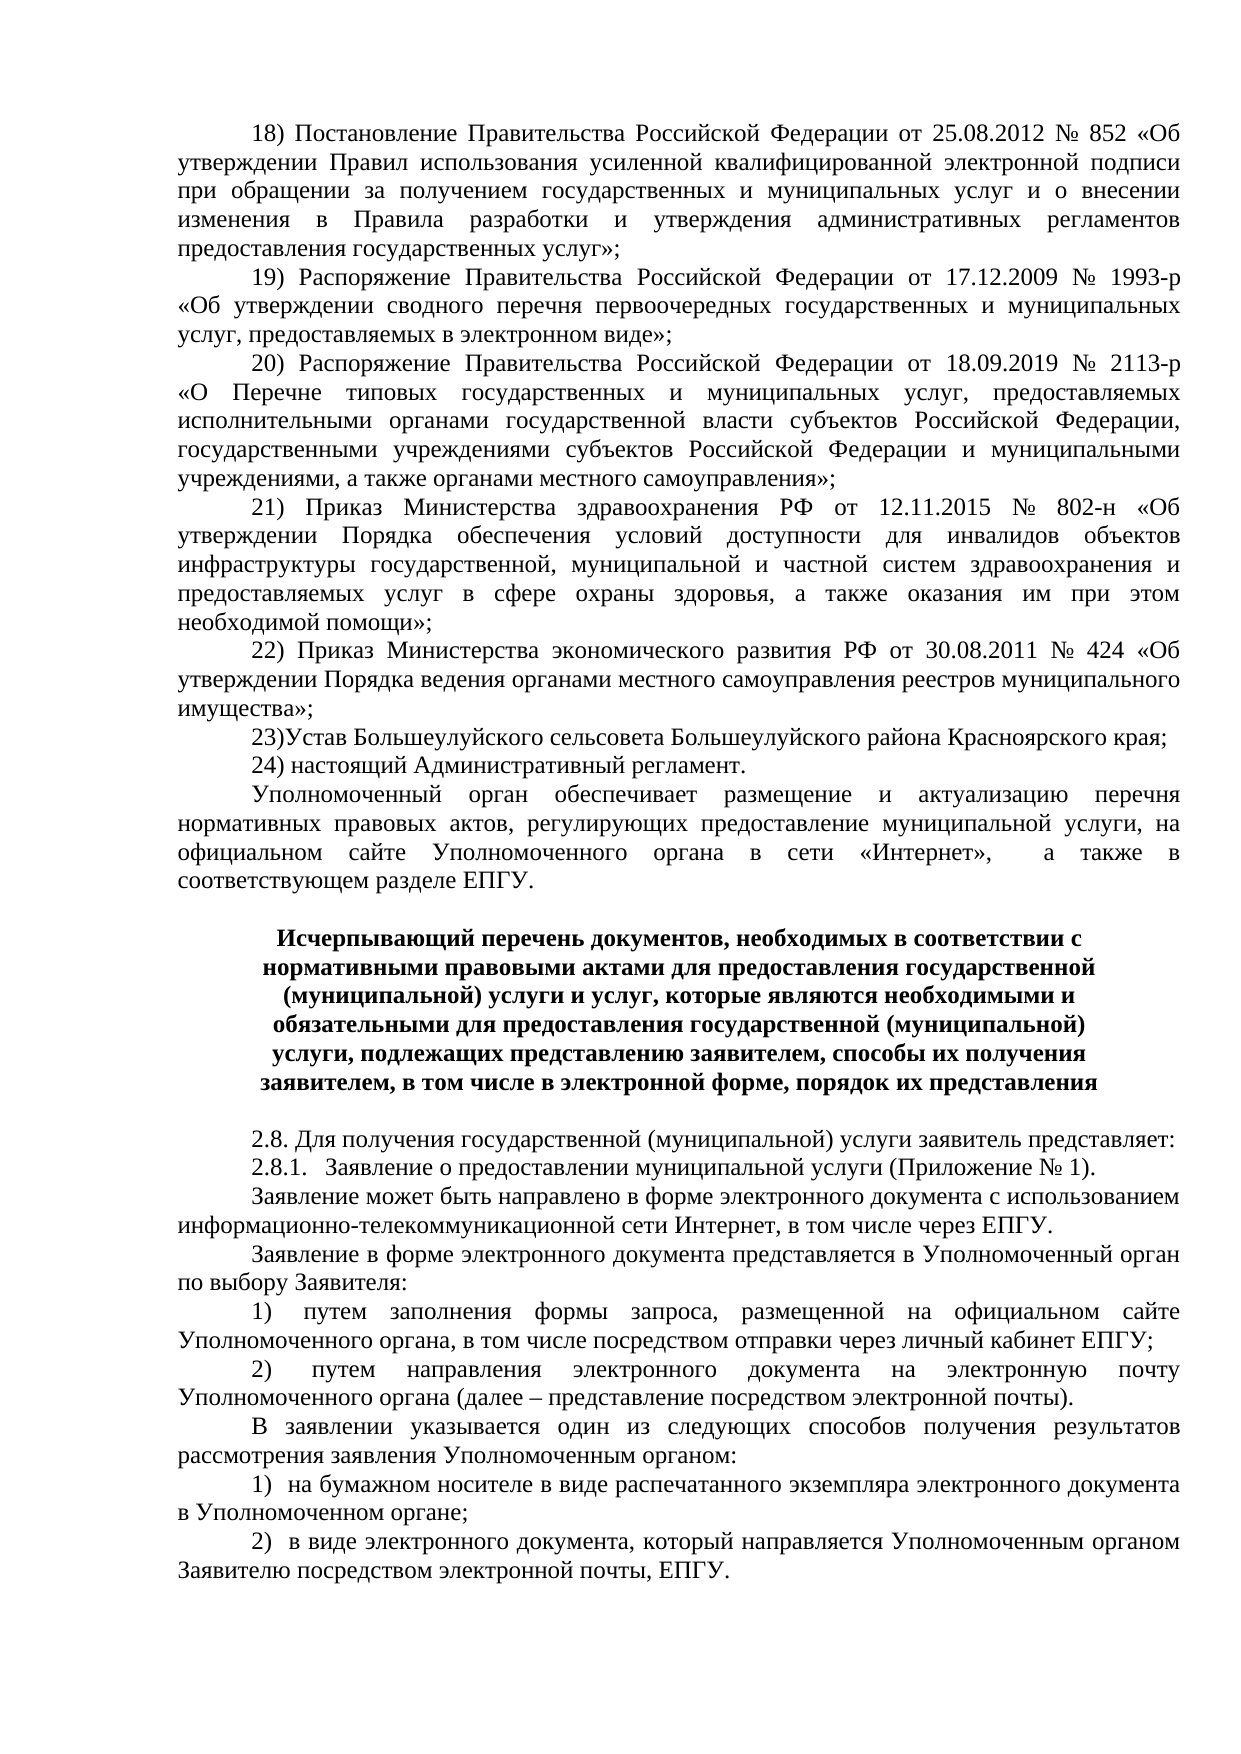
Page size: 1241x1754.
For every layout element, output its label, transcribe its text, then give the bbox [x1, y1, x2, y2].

list Заявление о предоставлении муниципальной услуги (Приложение № 1). [177, 1152, 1181, 1181]
text 21) Приказ Министерства здравоохранения РФ от 12.11.2015 № 802-н «Об утверждении Порядка обеспечения условий доступности для инвалидов объектов инфраструктуры государственной, муниципальной и частной систем здравоохранения и предоставляемых услуг в сфере охраны здоровья, а также оказания им при этом необходимой помощи»; [177, 492, 1181, 636]
list путем заполнения формы запроса, размещенной на официальном сайте Уполномоченного органа, в том числе посредством отправки через личный кабинет ЕПГУ; [177, 1296, 1181, 1354]
list в виде электронного документа, который направляется Уполномоченным органом Заявителю посредством электронной почты, ЕПГУ. [177, 1526, 1181, 1584]
text 23)Устав Большеулуйского сельсовета Большеулуйского района Красноярского края; [177, 722, 1181, 751]
text В заявлении указывается один из следующих способов получения результатов рассмотрения заявления Уполномоченным органом: [177, 1411, 1181, 1469]
text Уполномоченный орган обеспечивает размещение и актуализацию перечня нормативных правовых актов, регулирующих предоставление муниципальной услуги, на официальном сайте Уполномоченного органа в сети «Интернет», а также в соответствующем разделе ЕПГУ. [177, 779, 1181, 894]
text 2.8. Для получения государственной (муниципальной) услуги заявитель представляет: [177, 1124, 1181, 1152]
list путем направления электронного документа на электронную почту Уполномоченного органа (далее – представление посредством электронной почты). [177, 1354, 1181, 1411]
text (муниципальной) услуги и услуг, которые являются необходимыми и [177, 981, 1181, 1009]
text заявителем, в том числе в электронной форме, порядок их представления [177, 1067, 1181, 1096]
list на бумажном носителе в виде распечатанного экземпляра электронного документа в Уполномоченном органе; [177, 1469, 1181, 1526]
text 24) настоящий Административный регламент. [177, 751, 1181, 779]
text Заявление может быть направлено в форме электронного документа с использованием информационно-телекоммуникационной сети Интернет, в том числе через ЕПГУ. [177, 1181, 1181, 1239]
text 18) Постановление Правительства Российской Федерации от 25.08.2012 № 852 «Об утверждении Правил использования усиленной квалифицированной электронной подписи при обращении за получением государственных и муниципальных услуг и о внесении изменения в Правила разработки и утверждения административных регламентов предоставления государственных услуг»; [177, 118, 1181, 262]
text 22) Приказ Министерства экономического развития РФ от 30.08.2011 № 424 «Об утверждении Порядка ведения органами местного самоуправления реестров муниципального имущества»; [177, 636, 1181, 722]
text 20) Распоряжение Правительства Российской Федерации от 18.09.2019 № 2113-р «О Перечне типовых государственных и муниципальных услуг, предоставляемых исполнительными органами государственной власти субъектов Российской Федерации, государственными учреждениями субъектов Российской Федерации и муниципальными учреждениями, а также органами местного самоуправления»; [177, 348, 1181, 492]
text нормативными правовыми актами для предоставления государственной [177, 952, 1181, 981]
text услуги, подлежащих представлению заявителем, способы их получения [177, 1038, 1181, 1067]
text Исчерпывающий перечень документов, необходимых в соответствии с [177, 923, 1181, 952]
text обязательными для предоставления государственной (муниципальной) [177, 1009, 1181, 1038]
text Заявление в форме электронного документа представляется в Уполномоченный орган по выбору Заявителя: [177, 1239, 1181, 1296]
text 19) Распоряжение Правительства Российской Федерации от 17.12.2009 № 1993-р «Об утверждении сводного перечня первоочередных государственных и муниципальных услуг, предоставляемых в электронном виде»; [177, 262, 1181, 348]
